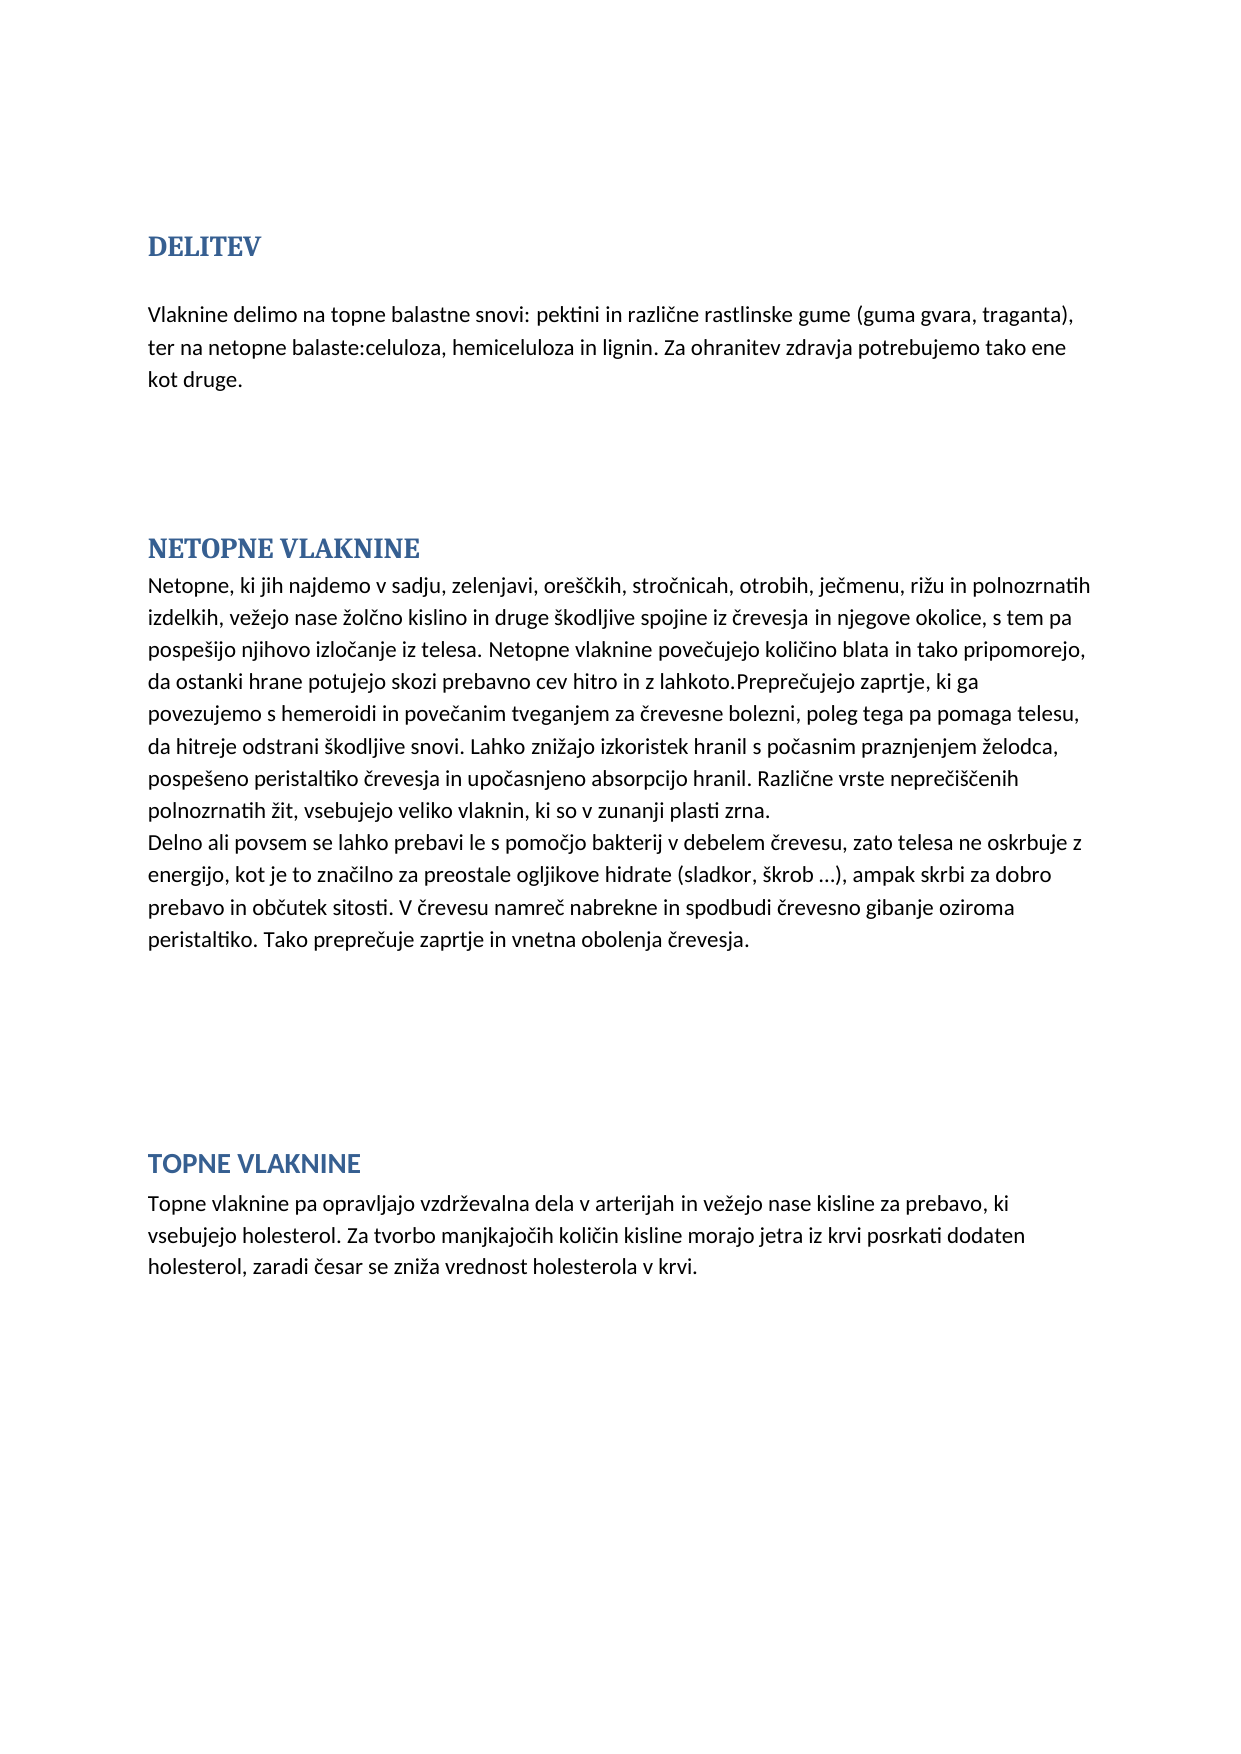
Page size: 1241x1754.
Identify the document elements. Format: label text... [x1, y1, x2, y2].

text Vlaknine delimo na topne balastne snovi: pektini in različne rastlinske gume (guma gvara, traganta), ter na netopne balaste:celuloza, hemiceluloza in lignin. Za ohranitev zdravja potrebujemo tako ene kot druge. [148, 301, 1093, 393]
text Delno ali povsem se lahko prebavi le s pomočjo bakterij v debelem črevesu, zato telesa ne oskrbuje z energijo, kot je to značilno za preostale ogljikove hidrate (sladkor, škrob …), ampak skrbi za dobro prebavo in občutek sitosti. V črevesu namreč nabrekne in spodbudi črevesno gibanje oziroma peristaltiko. Tako preprečuje zaprtje in vnetna obolenja črevesja. [148, 828, 1093, 953]
text Topne vlaknine pa opravljajo vzdrževalna dela v arterijah in vežejo nase kisline za prebavo, ki vsebujejo holesterol. Za tvorbo manjkajočih količin kisline morajo jetra iz krvi posrkati dodaten holesterol, zaradi česar se zniža vrednost holesterola v krvi. [148, 1186, 1093, 1280]
subtitle DELITEV [148, 230, 1093, 263]
subtitle TOPNE VLAKNINE [148, 1145, 1093, 1181]
subtitle NETOPNE VLAKNINE [148, 532, 1093, 566]
text Netopne, ki jih najdemo v sadju, zelenjavi, oreščkih, stročnicah, otrobih, ječmenu, rižu in polnozrnatih izdelkih, vežejo nase žolčno kislino in druge škodljive spojine iz črevesja in njegove okolice, s tem pa pospešijo njihovo izločanje iz telesa. Netopne vlaknine povečujejo količino blata in tako pripomorejo, da ostanki hrane potujejo skozi prebavno cev hitro in z lahkoto.Preprečujejo zaprtje, ki ga povezujemo s hemeroidi in povečanim tveganjem za črevesne bolezni, poleg tega pa pomaga telesu, da hitreje odstrani škodljive snovi. Lahko znižajo izkoristek hranil s počasnim praznjenjem želodca, pospešeno peristaltiko črevesja in upočasnjeno absorpcijo hranil. Različne vrste neprečiščenih polnozrnatih žit, vsebujejo veliko vlaknin, ki so v zunanji plasti zrna. [148, 571, 1093, 824]
